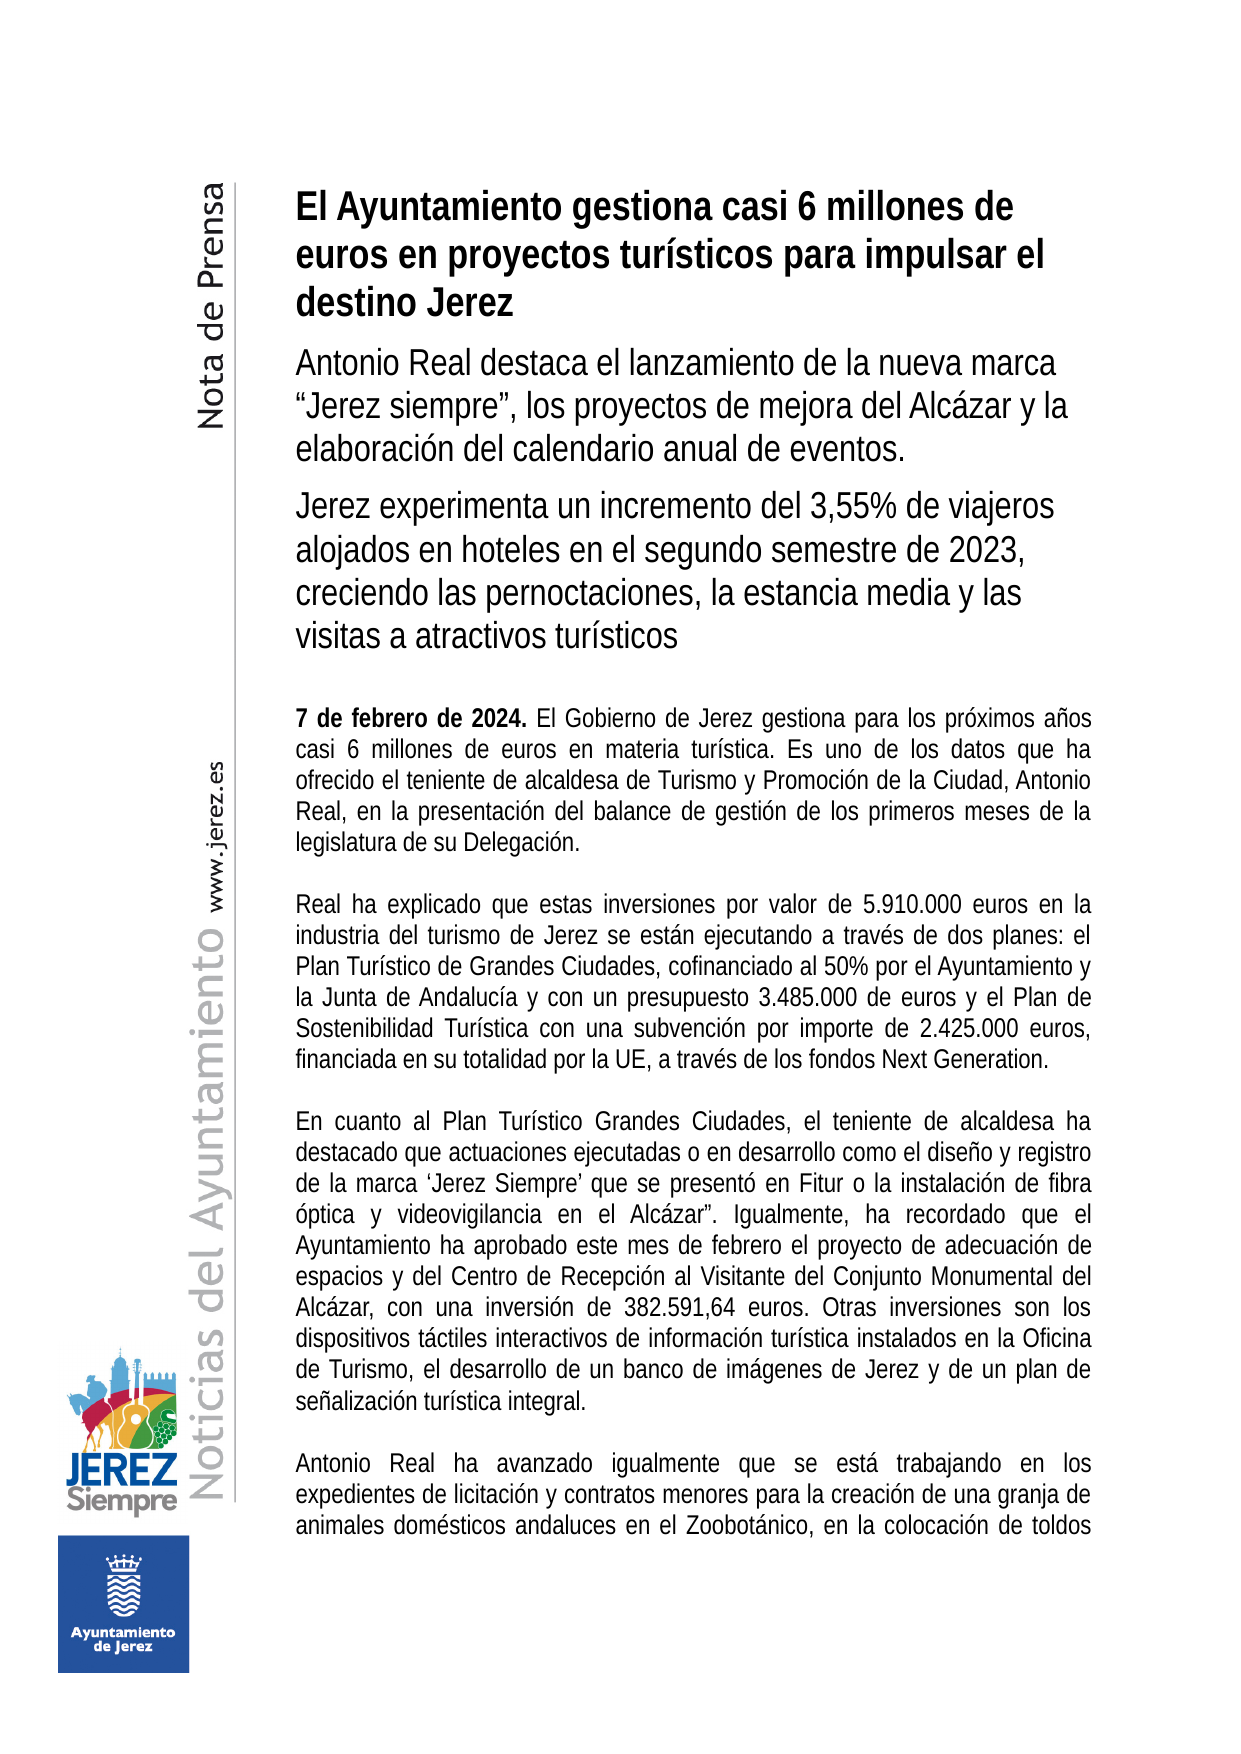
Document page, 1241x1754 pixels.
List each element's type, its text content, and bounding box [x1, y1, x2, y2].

text Real ha explicado que estas inversiones por valor de 5.910.000 euros en la industria del turismo de Jerez se están ejecutando a través de dos planes: el Plan Turístico de Grandes Ciudades, cofinanciado al 50% por el Ayuntamiento y la Junta de Andalucía y con un presupuesto 3.485.000 de euros y el Plan de Sostenibilidad Turística con una subvención por importe de 2.425.000 euros, financiada en su totalidad por la UE, a través de los fondos Next Generation. [295, 888, 1092, 1074]
text Jerez experimenta un incremento del 3,55% de viajeros alojados en hoteles en el segundo semestre de 2023, creciendo las pernoctaciones, la estancia media y las visitas a atractivos turísticos [295, 484, 1092, 656]
text En cuanto al Plan Turístico Grandes Ciudades, el teniente de alcaldesa ha destacado que actuaciones ejecutadas o en desarrollo como el diseño y registro de la marca ‘Jerez Siempre’ que se presentó en Fitur o la instalación de fibra óptica y videovigilancia en el Alcázar”. Igualmente, ha recordado que el Ayuntamiento ha aprobado este mes de febrero el proyecto de adecuación de espacios y del Centro de Recepción al Visitante del Conjunto Monumental del Alcázar, con una inversión de 382.591,64 euros. Otras inversiones son los dispositivos táctiles interactivos de información turística instalados en la Oficina de Turismo, el desarrollo de un banco de imágenes de Jerez y de un plan de señalización turística integral. [295, 1105, 1092, 1416]
text El Ayuntamiento gestiona casi 6 millones de euros en proyectos turísticos para impulsar el destino Jerez [295, 182, 1092, 325]
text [295, 1447, 1092, 1540]
text 7 de febrero de 2024. El Gobierno de Jerez gestiona para los próximos años casi 6 millones de euros en materia turística. Es uno de los datos que ha ofrecido el teniente de alcaldesa de Turismo y Promoción de la Ciudad, Antonio Real, en la presentación del balance de gestión de los primeros meses de la legislatura de su Delegación. [295, 702, 1092, 857]
picture [57, 181, 236, 1673]
text Antonio Real destaca el lanzamiento de la nueva marca “Jerez siempre”, los proyectos de mejora del Alcázar y la elaboración del calendario anual de eventos. [295, 340, 1092, 469]
